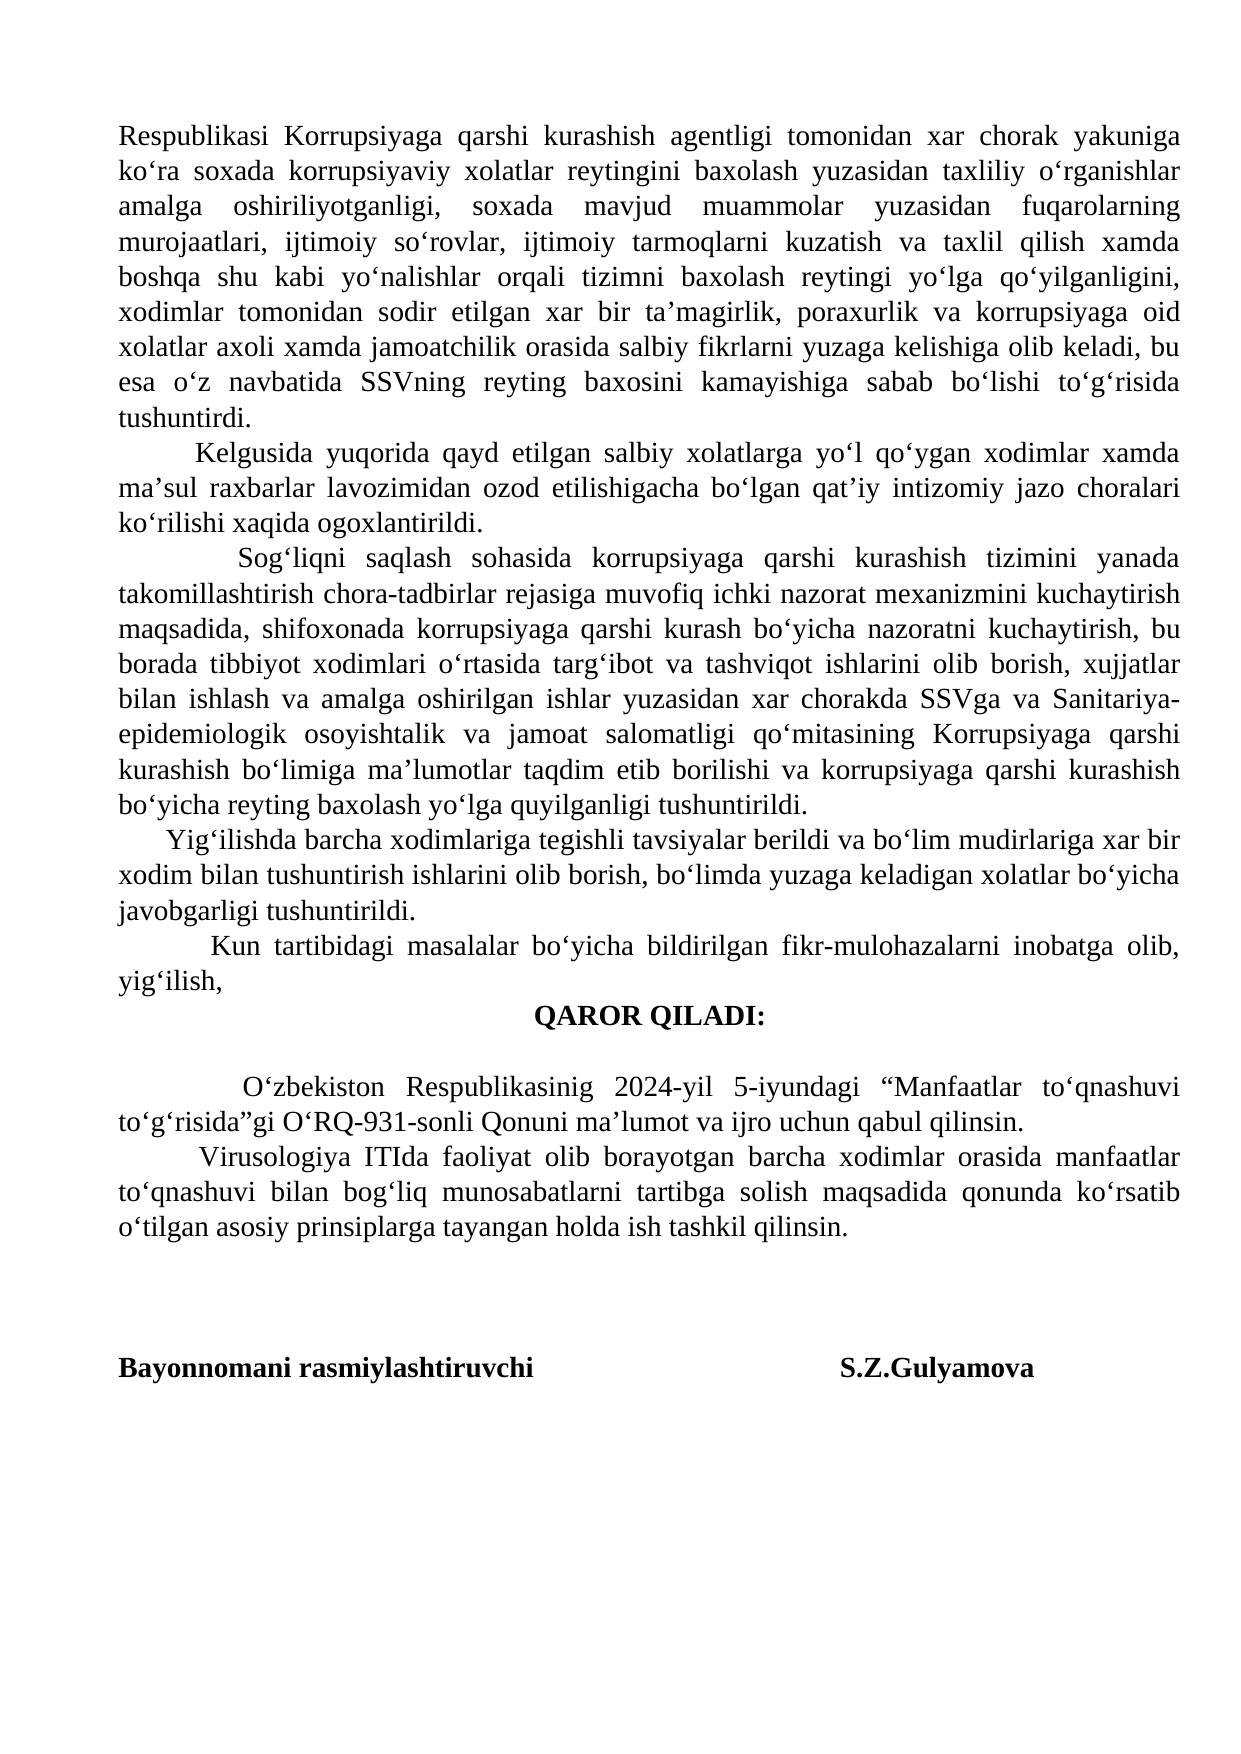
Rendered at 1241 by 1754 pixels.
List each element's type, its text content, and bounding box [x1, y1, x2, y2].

list Bayonnomani rasmiylashtiruvchi S.Z.Gulyamova [118, 1350, 1181, 1384]
list Sog‘liqni saqlash sohasida korrupsiyaga qarshi kurashish tizimini yanada takomillashtirish chora-tadbirlar rejasiga muvofiq ichki nazorat mexanizmini kuchaytirish maqsadida, shifoxonada korrupsiyaga qarshi kurash bo‘yicha nazoratni kuchaytirish, bu borada tibbiyot xodimlari o‘rtasida targ‘ibot va tashviqot ishlarini olib borish, xujjatlar bilan ishlash va amalga oshirilgan ishlar yuzasidan xar chorakda SSVga va Sanitariya-epidemiologik osoyishtalik va jamoat salomatligi qo‘mitasining Korrupsiyaga qarshi kurashish bo‘limiga ma’lumotlar taqdim etib borilishi va korrupsiyaga qarshi kurashish bo‘yicha reyting baxolash yo‘lga quyilganligi tushuntirildi. [118, 541, 1181, 821]
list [118, 118, 1181, 433]
list O‘zbekiston Respublikasinig 2024-yil 5-iyundagi “Manfaatlar to‘qnashuvi to‘g‘risida”gi O‘RQ-931-sonli Qonuni ma’lumot va ijro uchun qabul qilinsin. [118, 1069, 1181, 1137]
list Kun tartibidagi masalalar bo‘yicha bildirilgan fikr-mulohazalarni inobatga olib, yig‘ilish, [118, 928, 1181, 997]
list Virusologiya ITIda faoliyat olib borayotgan barcha xodimlar orasida manfaatlar to‘qnashuvi bilan bog‘liq munosabatlarni tartibga solish maqsadida qonunda ko‘rsatib o‘tilgan asosiy prinsiplarga tayangan holda ish tashkil qilinsin. [118, 1139, 1181, 1243]
list Kelgusida yuqorida qayd etilgan salbiy xolatlarga yo‘l qo‘ygan xodimlar xamda ma’sul raxbarlar lavozimidan ozod etilishigacha bo‘lgan qat’iy intizomiy jazo choralari ko‘rilishi xaqida ogoxlantirildi. [118, 435, 1181, 539]
list Yig‘ilishda barcha xodimlariga tegishli tavsiyalar berildi va bo‘lim mudirlariga xar bir xodim bilan tushuntirish ishlarini olib borish, bo‘limda yuzaga keladigan xolatlar bo‘yicha javobgarligi tushuntirildi. [118, 822, 1181, 926]
list QAROR QILADI: [118, 998, 1181, 1032]
